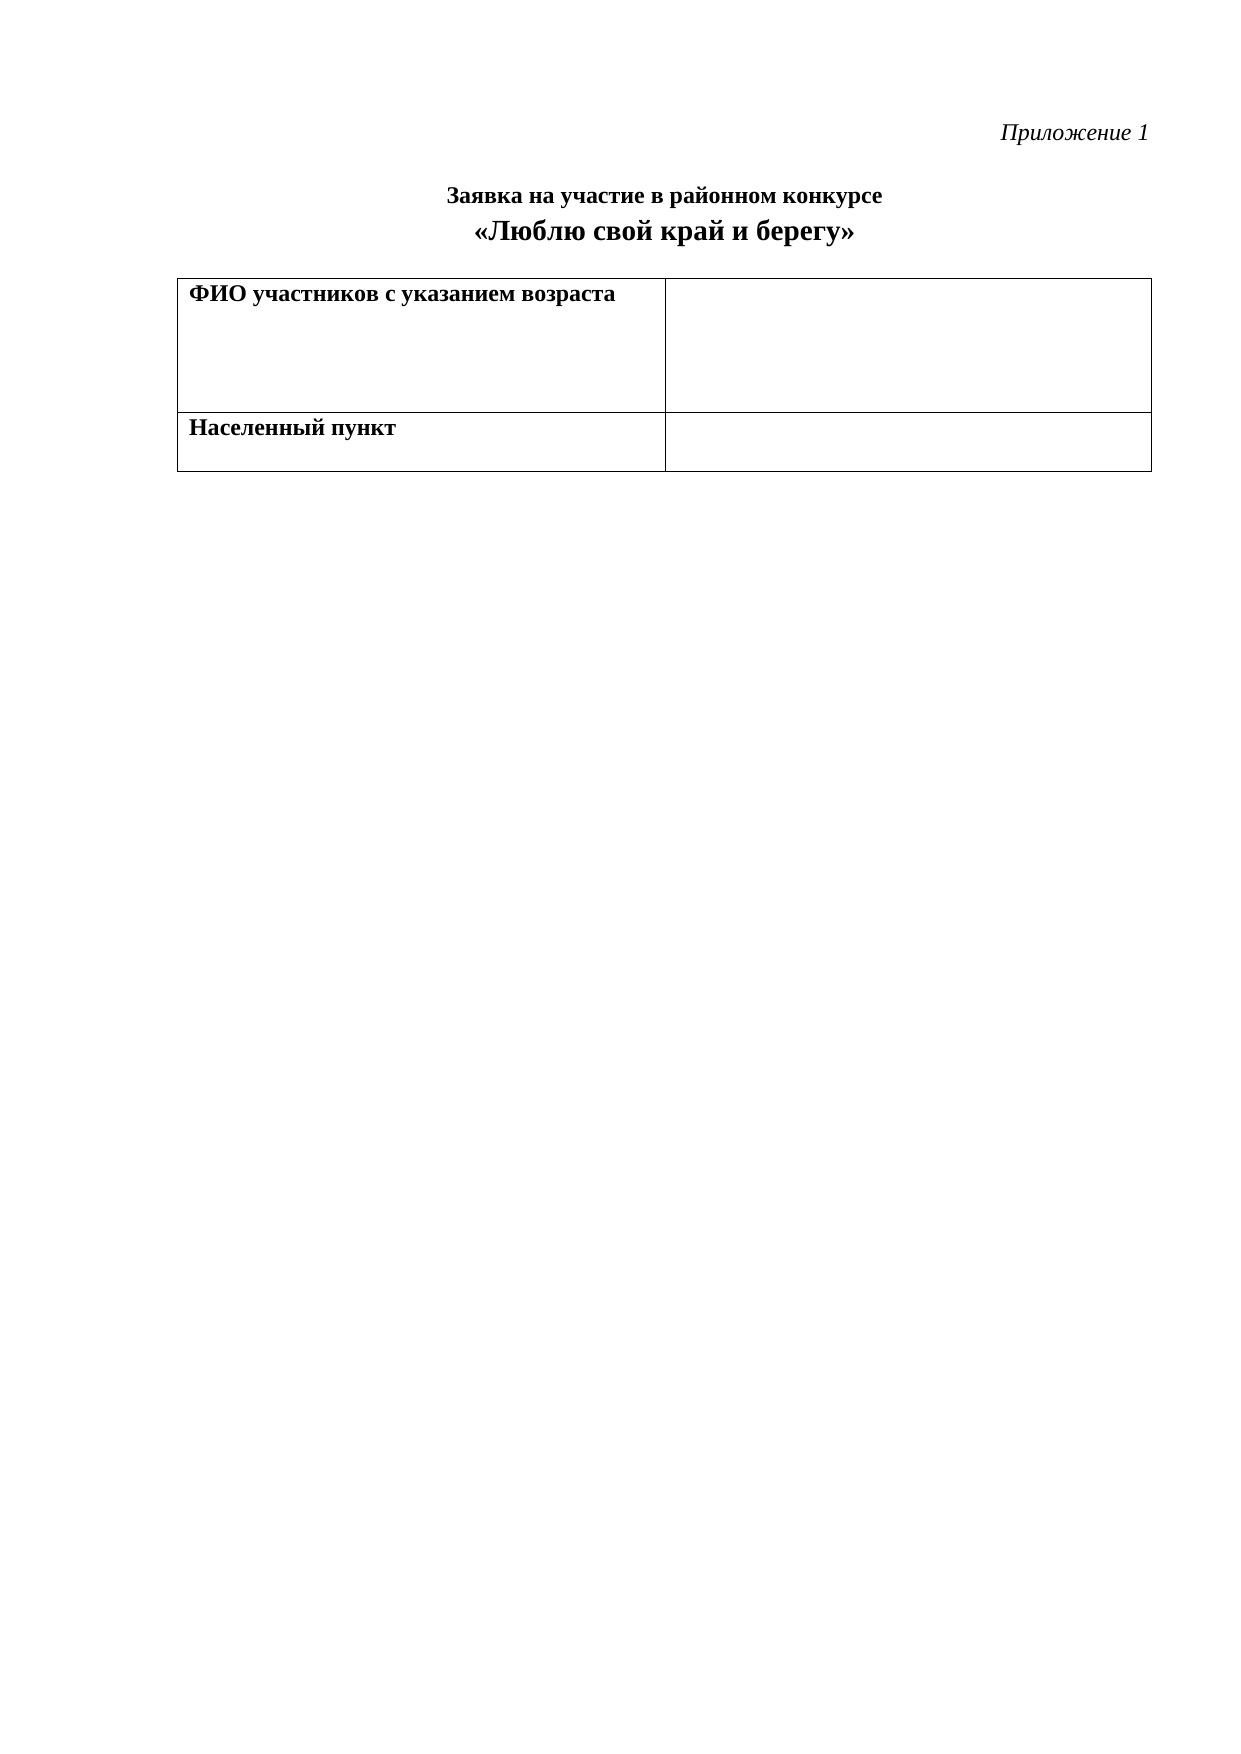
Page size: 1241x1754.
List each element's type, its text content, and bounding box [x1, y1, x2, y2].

text «Люблю свой край и берегу» [177, 213, 1152, 247]
table_header [666, 279, 1151, 412]
table_cell Населенный пункт [178, 413, 665, 471]
text Приложение 1 [177, 118, 1152, 146]
text Заявка на участие в районном конкурсе [177, 181, 1152, 209]
table_cell [666, 413, 1151, 471]
table_header ФИО участников с указанием возраста [178, 279, 665, 412]
